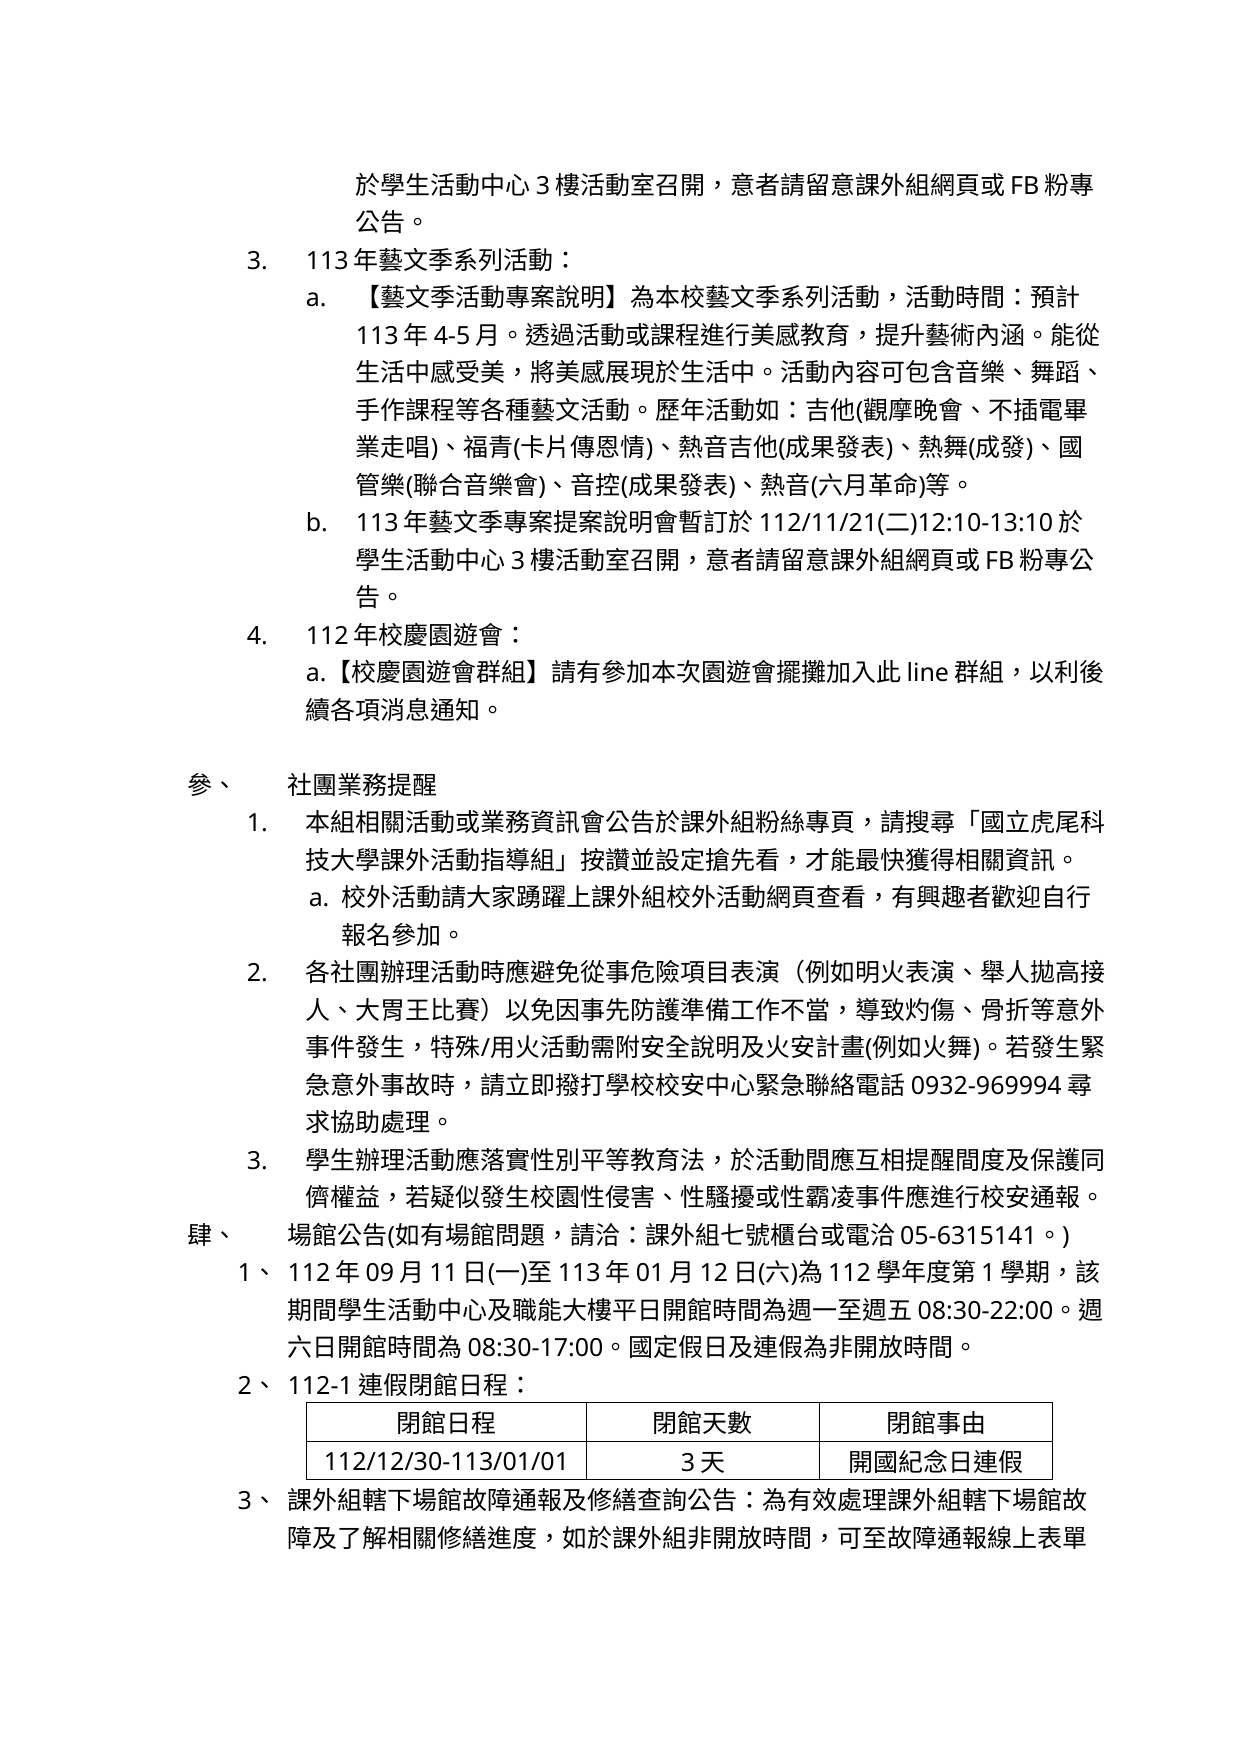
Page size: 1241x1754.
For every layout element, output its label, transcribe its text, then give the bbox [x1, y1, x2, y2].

table_header 閉館事由 [820, 1403, 1052, 1441]
table_cell 3天 [587, 1442, 819, 1479]
list 112-1連假閉館日程： [237, 1364, 1106, 1402]
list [306, 164, 1106, 239]
list 113年藝文季系列活動： [247, 239, 1106, 277]
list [237, 1480, 1106, 1555]
table_header 閉館日程 [307, 1403, 586, 1441]
table_header 閉館天數 [587, 1403, 819, 1441]
list 113年藝文季專案提案說明會暫訂於112/11/21(二)12:10-13:10於學生活動中心3樓活動室召開，意者請留意課外組網頁或FB粉專公告。 [306, 502, 1106, 614]
table_cell 112/12/30-113/01/01 [307, 1442, 586, 1479]
list 社團業務提醒 [187, 764, 1106, 802]
list 場館公告(如有場館問題，請洽：課外組七號櫃台或電洽05-6315141。) [187, 1214, 1106, 1252]
table_cell 開國紀念日連假 [820, 1442, 1052, 1479]
list 112年校慶園遊會： [247, 614, 1106, 652]
list 學生辦理活動應落實性別平等教育法，於活動間應互相提醒間度及保護同儕權益，若疑似發生校園性侵害、性騷擾或性霸凌事件應進行校安通報。 [247, 1139, 1106, 1214]
list 本組相關活動或業務資訊會公告於課外組粉絲專頁，請搜尋「國立虎尾科技大學課外活動指導組」按讚並設定搶先看，才能最快獲得相關資訊。 [247, 802, 1106, 877]
list 校外活動請大家踴躍上課外組校外活動網頁查看，有興趣者歡迎自行報名參加。 [329, 877, 1106, 952]
list 112年09月11日(一)至113年01月12日(六)為112學年度第1學期，該期間學生活動中心及職能大樓平日開館時間為週一至週五08:30-22:00。週六日開館時間為08:30-17:00。國定假日及連假為非開放時間。 [237, 1252, 1106, 1364]
text a.【校慶園遊會群組】請有參加本次園遊會擺攤加入此line群組，以利後續各項消息通知。 [306, 652, 1106, 727]
list 各社團辦理活動時應避免從事危險項目表演（例如明火表演、舉人拋高接人、大胃王比賽）以免因事先防護準備工作不當，導致灼傷、骨折等意外事件發生，特殊/用火活動需附安全說明及火安計畫(例如火舞)。若發生緊急意外事故時，請立即撥打學校校安中心緊急聯絡電話0932-969994尋求協助處理。 [247, 952, 1106, 1139]
list 【藝文季活動專案說明】為本校藝文季系列活動，活動時間：預計113年4-5月。透過活動或課程進行美感教育，提升藝術內涵。能從生活中感受美，將美感展現於生活中。活動內容可包含音樂、舞蹈、手作課程等各種藝文活動。歷年活動如：吉他(觀摩晚會、不插電畢業走唱)、福青(卡片傳恩情)、熱音吉他(成果發表)、熱舞(成發)、國管樂(聯合音樂會)、音控(成果發表)、熱音(六月革命)等。 [306, 277, 1106, 502]
